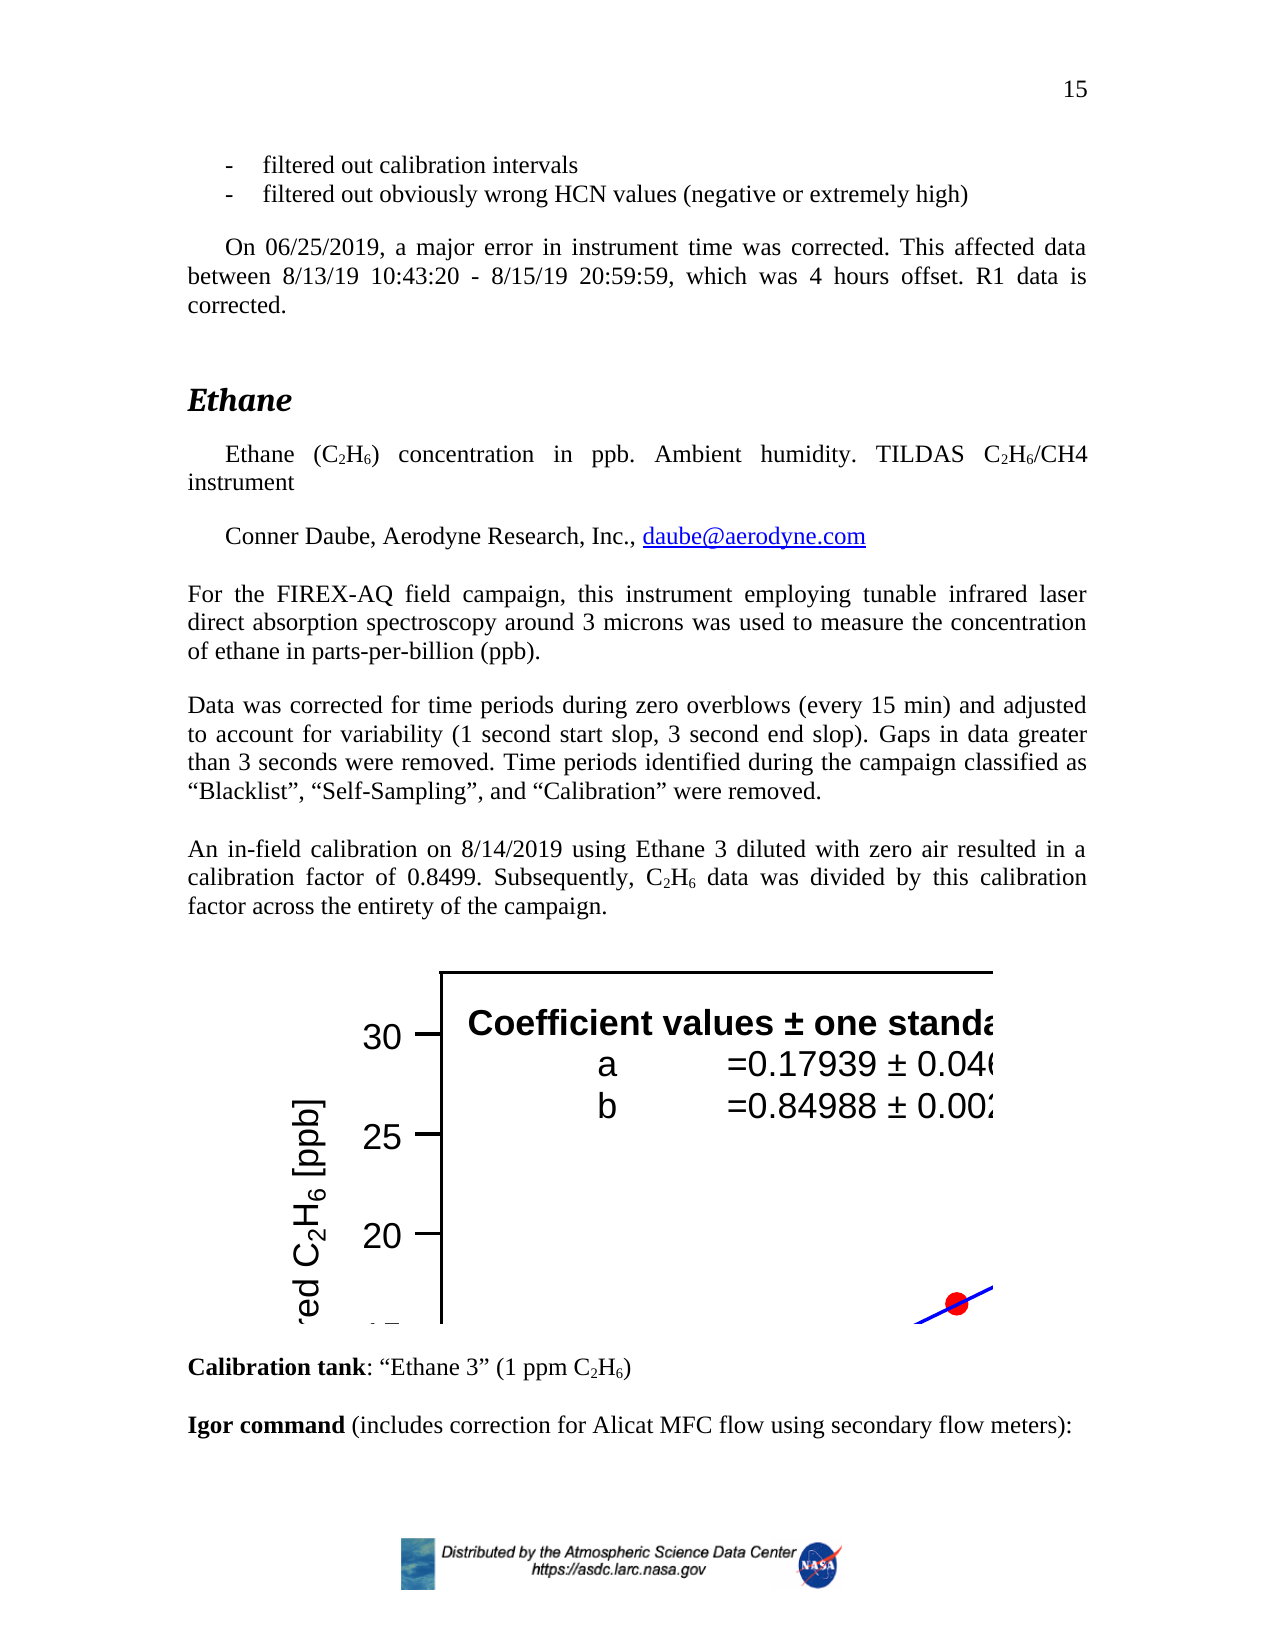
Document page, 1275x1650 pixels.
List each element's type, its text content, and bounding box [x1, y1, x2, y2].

picture [398, 1536, 843, 1590]
text Ethane (C2H6) concentration in ppb. Ambient humidity. TILDAS C2H6/CH4 instrument [187, 439, 1087, 496]
subtitle Ethane [187, 381, 1087, 419]
list filtered out obviously wrong HCN values (negative or extremely high) [225, 179, 1087, 207]
text Data was corrected for time periods during zero overblows (every 15 min) and adjusted to account for variability (1 second start slop, 3 second end slop). Gaps in data greater than 3 seconds were removed. Time periods identified during the campaign classified as “Blacklist”, “Self-Sampling”, and “Calibration” were removed. [187, 690, 1087, 805]
text For the FIREX-AQ field campaign, this instrument employing tunable infrared laser direct absorption spectroscopy around 3 microns was used to measure the concentration of ethane in parts-per-billion (ppb). [187, 579, 1087, 665]
list filtered out calibration intervals [225, 150, 1087, 179]
text Conner Daube, Aerodyne Research, Inc., daube@aerodyne.com [187, 521, 1087, 550]
text On 06/25/2019, a major error in instrument time was corrected. This affected data between 8/13/19 10:43:20 - 8/15/19 20:59:59, which was 4 hours offset. R1 data is corrected. [187, 232, 1087, 319]
text Igor command (includes correction for Alicat MFC flow using secondary flow meters): [187, 1410, 1087, 1439]
text Calibration tank: “Ethane 3” (1 ppm C2H6) [187, 1352, 1087, 1381]
text An in-field calibration on 8/14/2019 using Ethane 3 diluted with zero air resulted in a calibration factor of 0.8499. Subsequently, C2H6 data was divided by this calibration factor across the entirety of the campaign. [187, 834, 1087, 920]
